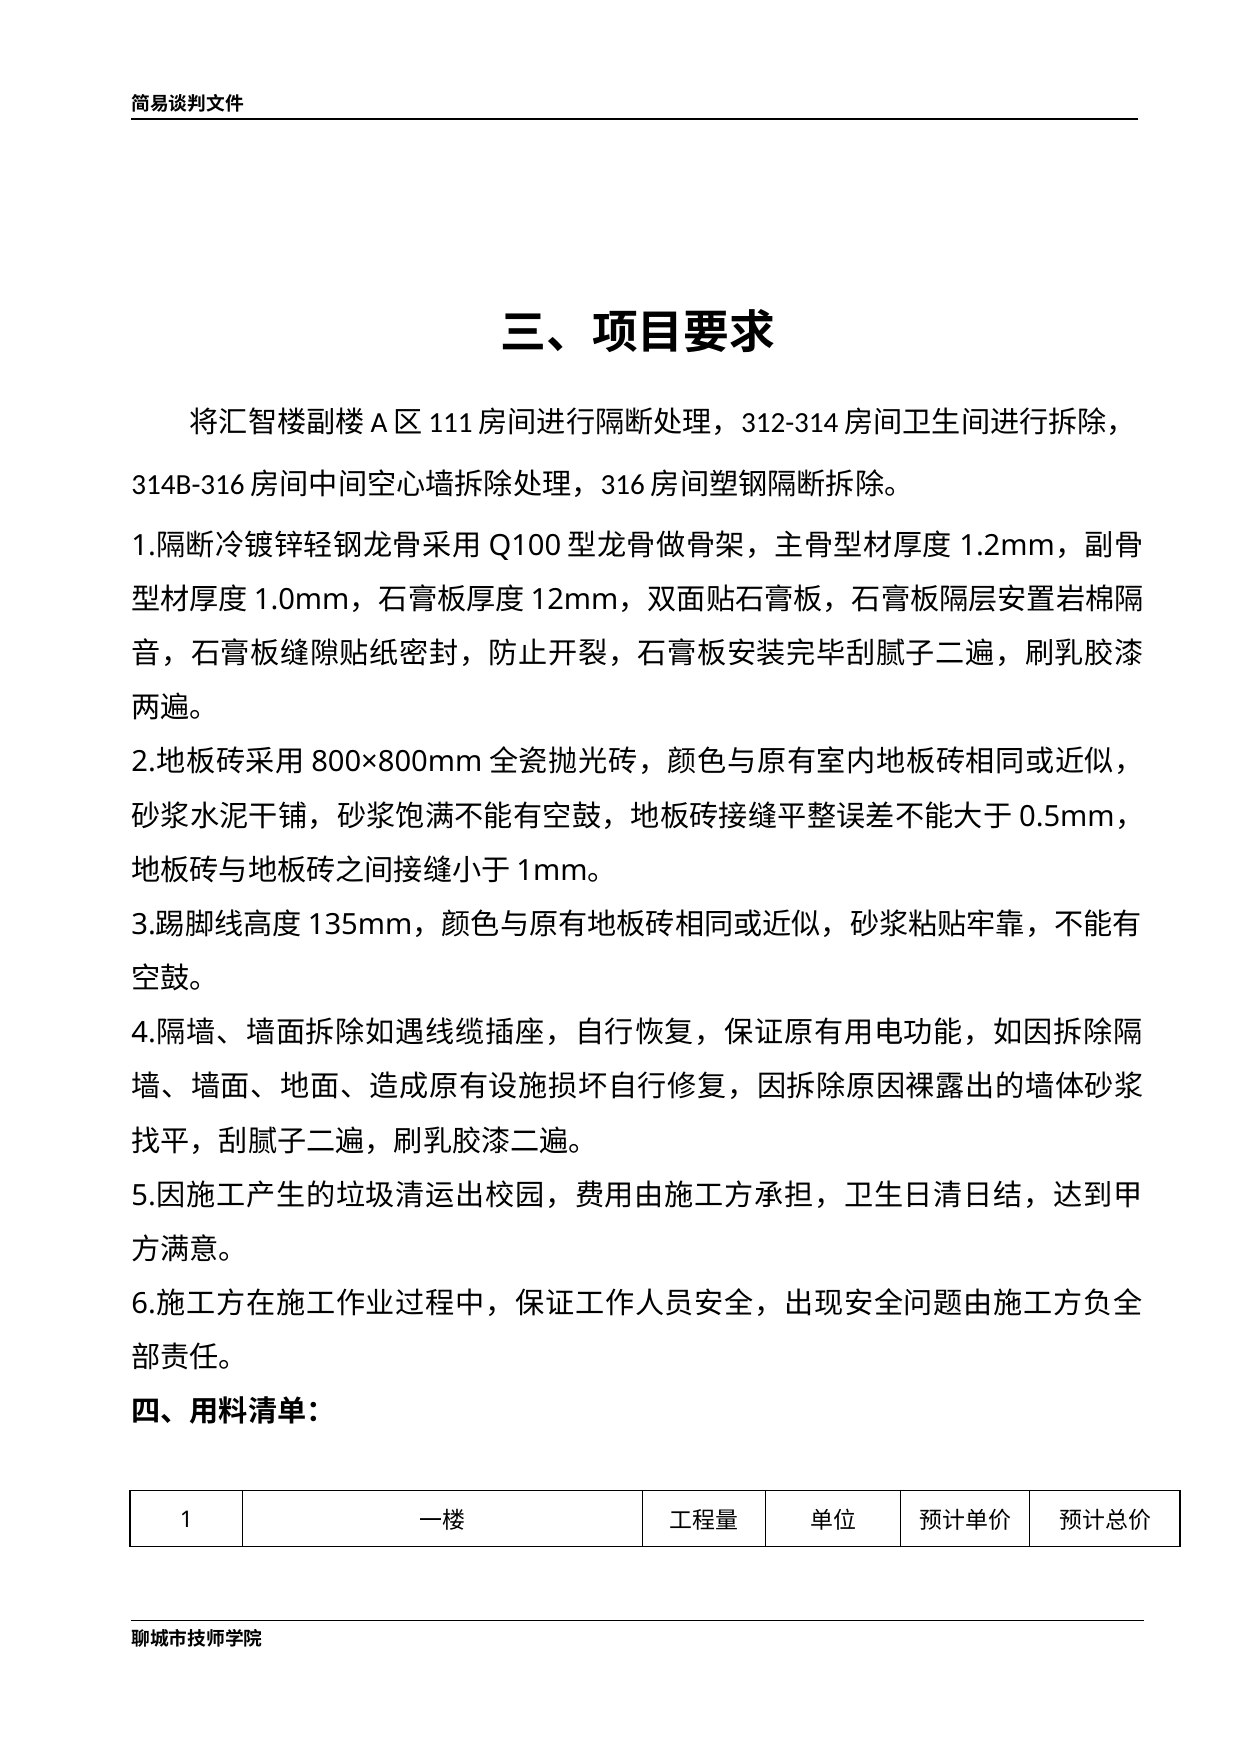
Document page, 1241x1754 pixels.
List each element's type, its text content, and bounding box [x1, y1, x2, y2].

table_header 一楼 [243, 1491, 642, 1546]
table_header 1 [131, 1491, 242, 1546]
text 4.隔墙、墙面拆除如遇线缆插座，自行恢复，保证原有用电功能，如因拆除隔墙、墙面、地面、造成原有设施损坏自行修复，因拆除原因裸露出的墙体砂浆找平，刮腻子二遍，刷乳胶漆二遍。 [131, 1003, 1144, 1165]
text 1.隔断冷镀锌轻钢龙骨采用Q100型龙骨做骨架，主骨型材厚度1.2mm，副骨型材厚度1.0mm，石膏板厚度12mm，双面贴石膏板，石膏板隔层安置岩棉隔音，石膏板缝隙贴纸密封，防止开裂，石膏板安装完毕刮腻子二遍，刷乳胶漆两遍。 [131, 515, 1144, 732]
text 将汇智楼副楼A区111房间进行隔断处理，312-314房间卫生间进行拆除，314B-316房间中间空心墙拆除处理，316房间塑钢隔断拆除。 [131, 393, 1144, 509]
table_header 单位 [766, 1491, 900, 1546]
text 6.施工方在施工作业过程中，保证工作人员安全，出现安全问题由施工方负全部责任。 [131, 1274, 1144, 1382]
text 3.踢脚线高度135mm，颜色与原有地板砖相同或近似，砂浆粘贴牢靠，不能有空鼓。 [131, 894, 1144, 1003]
table_header 预计总价 [1030, 1491, 1179, 1546]
table_header 工程量 [643, 1491, 765, 1546]
text 四、用料清单： [131, 1382, 1144, 1436]
text 5.因施工产生的垃圾清运出校园，费用由施工方承担，卫生日清日结，达到甲方满意。 [131, 1165, 1144, 1274]
text 三、项目要求 [131, 274, 1144, 383]
text 2.地板砖采用800×800mm全瓷抛光砖，颜色与原有室内地板砖相同或近似，砂浆水泥干铺，砂浆饱满不能有空鼓，地板砖接缝平整误差不能大于0.5mm，地板砖与地板砖之间接缝小于1mm。 [131, 732, 1144, 894]
table_header 预计单价 [901, 1491, 1029, 1546]
